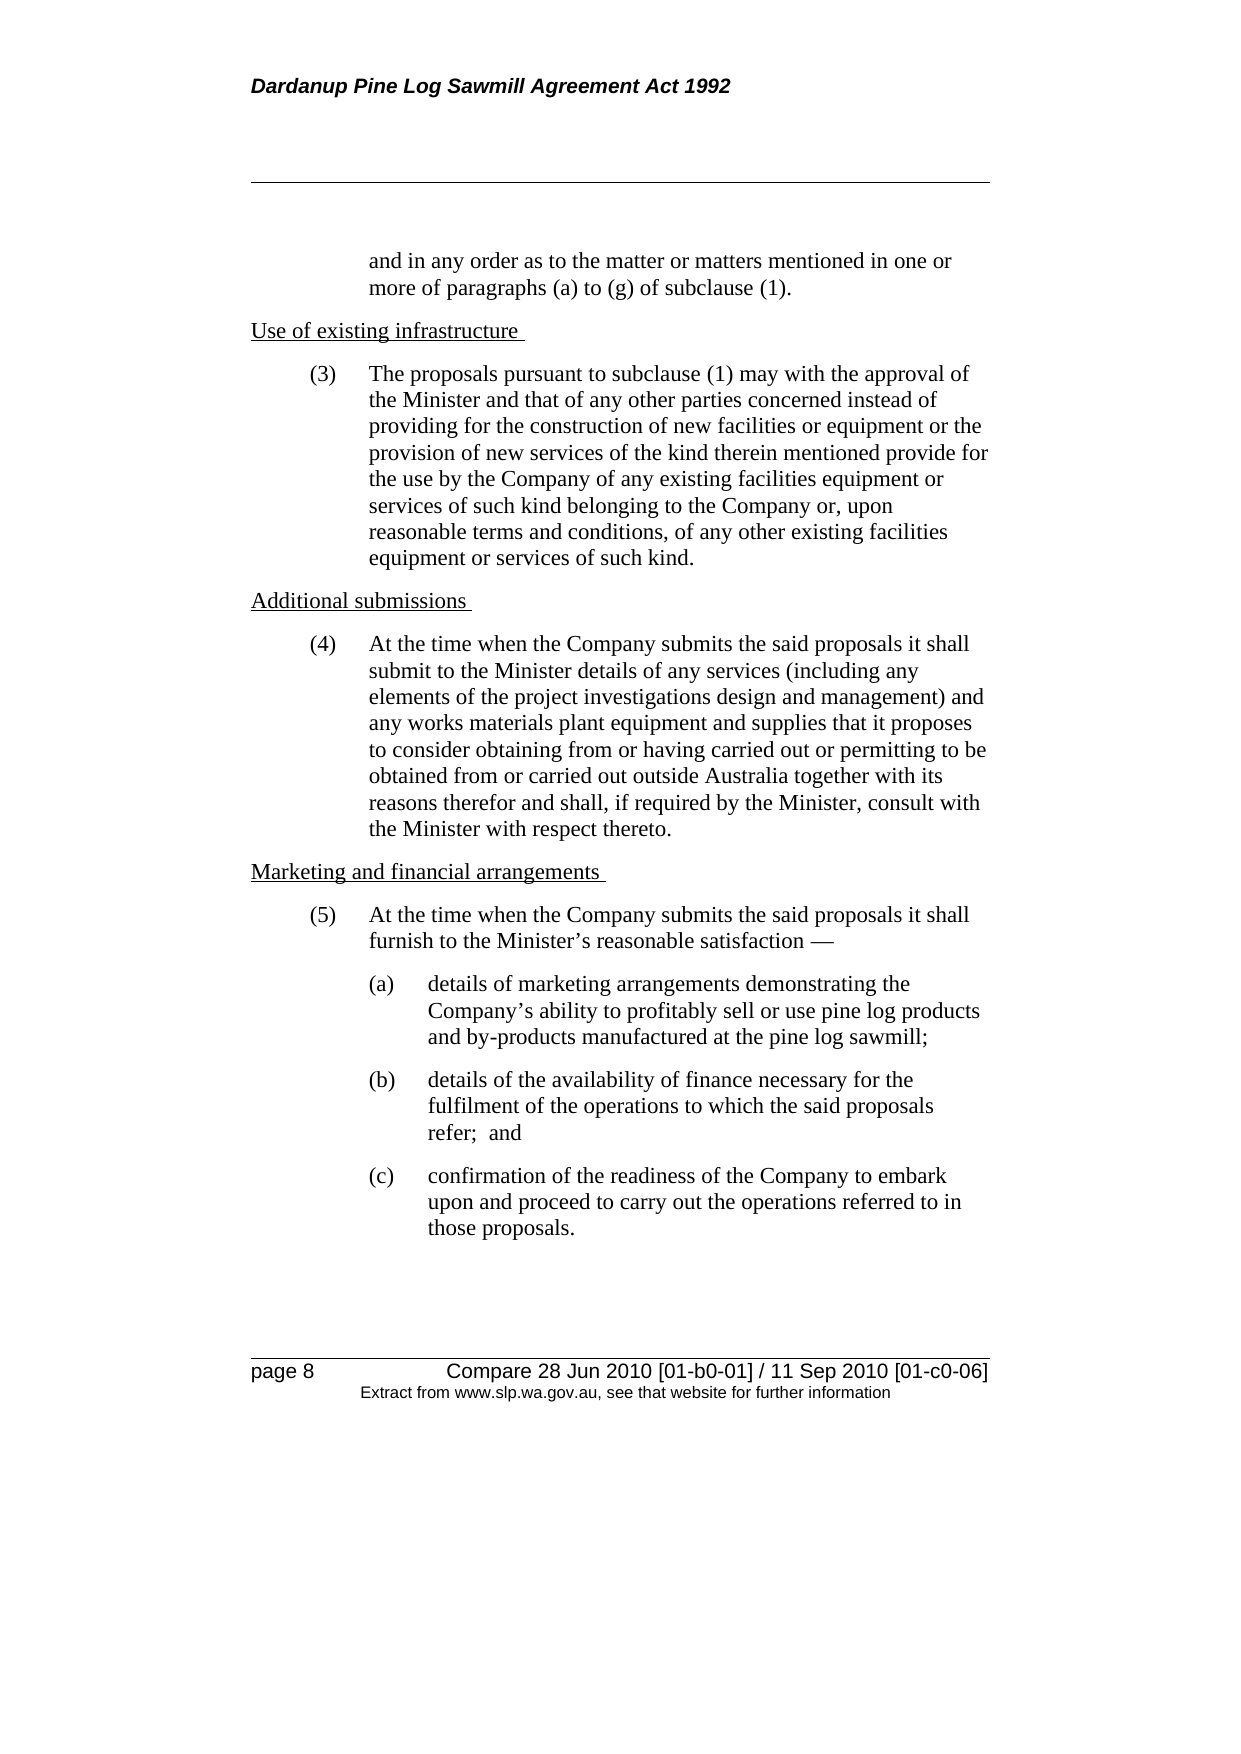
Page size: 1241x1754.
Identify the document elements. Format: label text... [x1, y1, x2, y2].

text Additional submissions [251, 587, 990, 614]
text Marketing and financial arrangements [251, 858, 990, 884]
text (5) At the time when the Company submits the said proposals it shall furnish to the Minister’s reasonable satisfaction — [251, 901, 990, 954]
text (a) details of marketing arrangements demonstrating the Company’s ability to profitably sell or use pine log products and by-products manufactured at the pine log sawmill; [251, 970, 990, 1049]
text Use of existing infrastructure [251, 317, 990, 343]
text (4) At the time when the Company submits the said proposals it shall submit to the Minister details of any services (including any elements of the project investigations design and management) and any works materials plant equipment and supplies that it proposes to consider obtaining from or having carried out or permitting to be obtained from or carried out outside Australia together with its reasons therefor and shall, if required by the Minister, consult with the Minister with respect thereto. [251, 630, 990, 841]
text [251, 247, 990, 300]
text (b) details of the availability of finance necessary for the fulfilment of the operations to which the said proposals refer; and [251, 1066, 990, 1145]
text (c) confirmation of the readiness of the Company to embark upon and proceed to carry out the operations referred to in those proposals. [251, 1162, 990, 1241]
text (3) The proposals pursuant to subclause (1) may with the approval of the Minister and that of any other parties concerned instead of providing for the construction of new facilities or equipment or the provision of new services of the kind therein mentioned provide for the use by the Company of any existing facilities equipment or services of such kind belonging to the Company or, upon reasonable terms and conditions, of any other existing facilities equipment or services of such kind. [251, 360, 990, 571]
